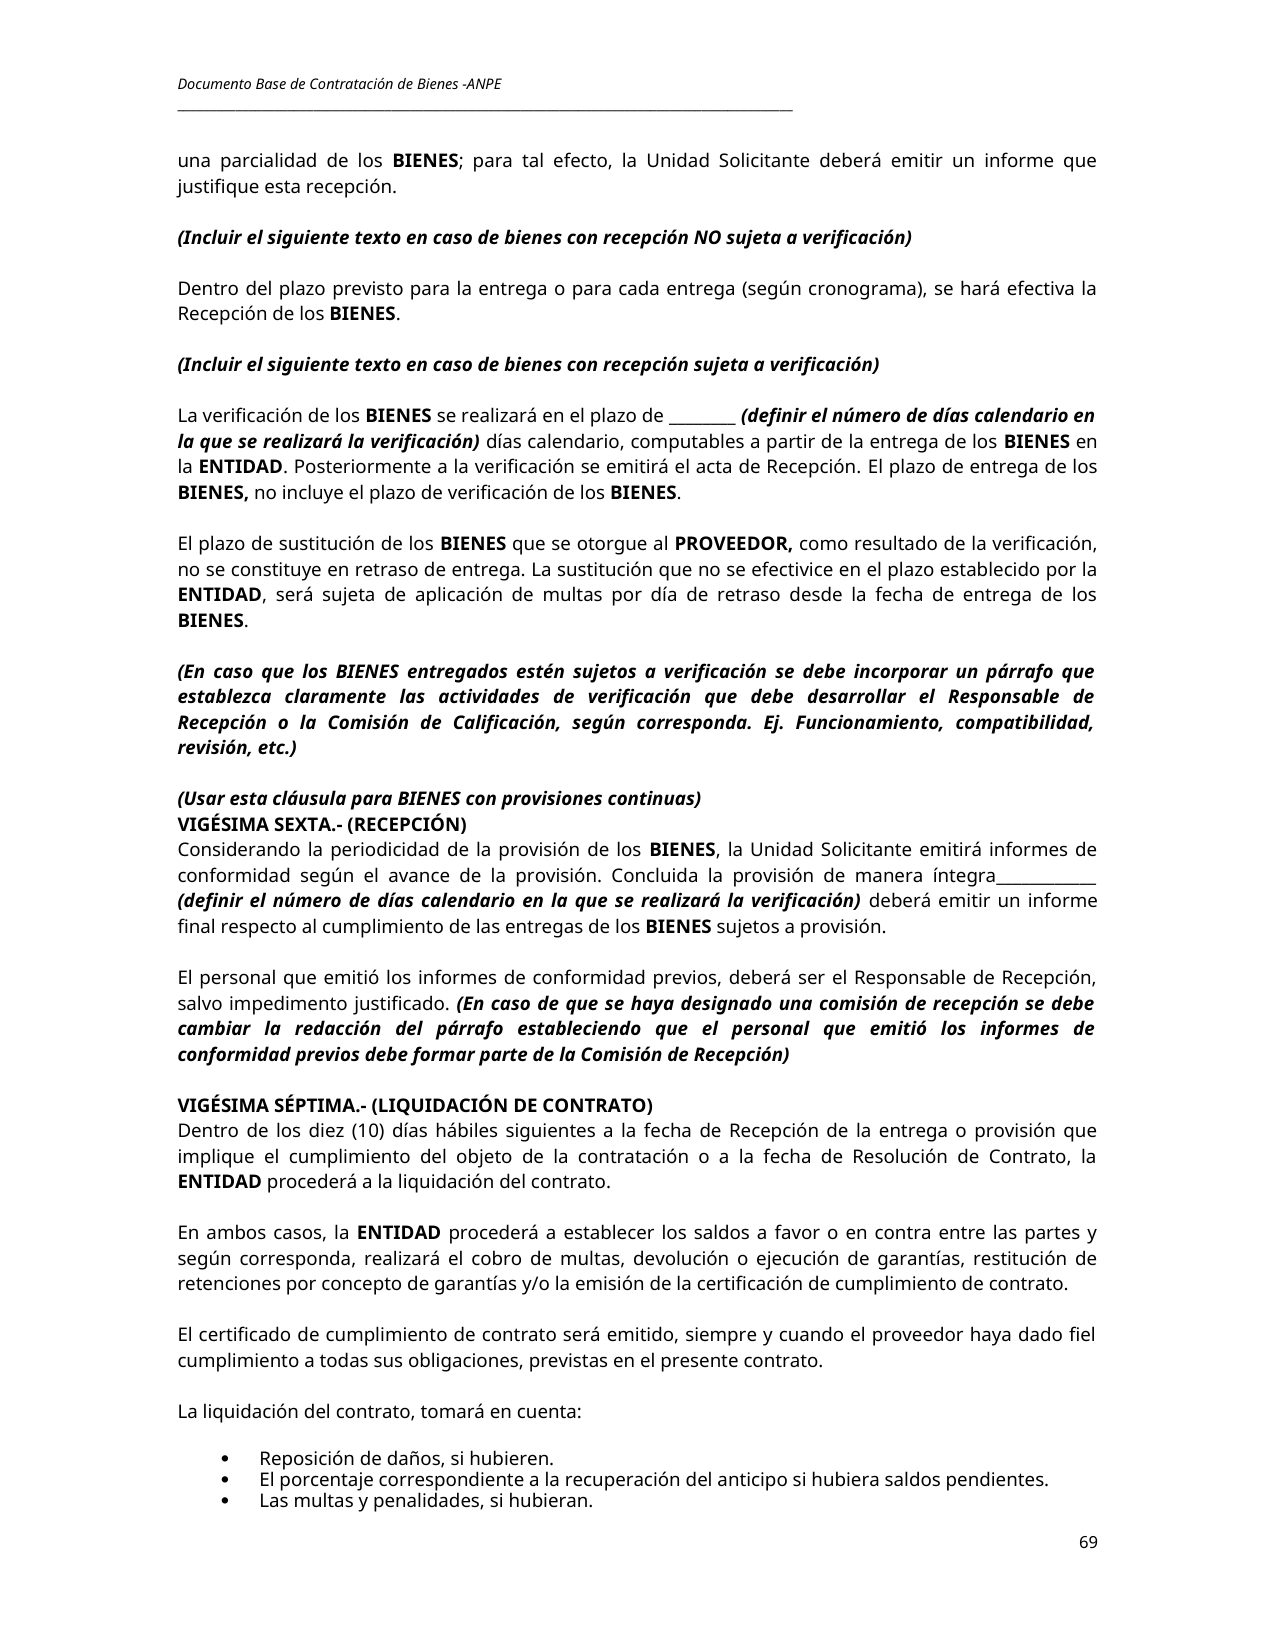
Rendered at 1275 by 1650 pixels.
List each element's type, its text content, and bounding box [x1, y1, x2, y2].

text La liquidación del contrato, tomará en cuenta: [177, 1398, 1098, 1424]
text VIGÉSIMA SEXTA.- (RECEPCIÓN) [177, 811, 1098, 837]
text Considerando la periodicidad de la provisión de los BIENES, la Unidad Solicitante emitirá informes de conformidad según el avance de la provisión. Concluida la provisión de manera íntegra____________ (definir el número de días calendario en la que se realizará la verificación) deberá emitir un informe final respecto al cumplimiento de las entregas de los BIENES sujetos a provisión. [177, 837, 1098, 939]
list Las multas y penalidades, si hubieran. [222, 1491, 1098, 1512]
text Dentro del plazo previsto para la entrega o para cada entrega (según cronograma), se hará efectiva la Recepción de los BIENES. [177, 275, 1098, 326]
text En ambos casos, la ENTIDAD procederá a establecer los saldos a favor o en contra entre las partes y según corresponda, realizará el cobro de multas, devolución o ejecución de garantías, restitución de retenciones por concepto de garantías y/o la emisión de la certificación de cumplimiento de contrato. [177, 1219, 1098, 1296]
text Dentro de los diez (10) días hábiles siguientes a la fecha de Recepción de la entrega o provisión que implique el cumplimiento del objeto de la contratación o a la fecha de Resolución de Contrato, la ENTIDAD procederá a la liquidación del contrato. [177, 1117, 1098, 1194]
text (Incluir el siguiente texto en caso de bienes con recepción sujeta a verificación) [177, 352, 1098, 377]
text El plazo de sustitución de los BIENES que se otorgue al PROVEEDOR, como resultado de la verificación, no se constituye en retraso de entrega. La sustitución que no se efectivice en el plazo establecido por la ENTIDAD, será sujeta de aplicación de multas por día de retraso desde la fecha de entrega de los BIENES. [177, 530, 1098, 632]
text VIGÉSIMA SÉPTIMA.- (LIQUIDACIÓN DE CONTRATO) [177, 1092, 1098, 1117]
text (Usar esta cláusula para BIENES con provisiones continuas) [177, 786, 1098, 811]
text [177, 148, 1098, 199]
list Reposición de daños, si hubieren. [222, 1449, 1098, 1470]
text El certificado de cumplimiento de contrato será emitido, siempre y cuando el proveedor haya dado fiel cumplimiento a todas sus obligaciones, previstas en el presente contrato. [177, 1322, 1098, 1373]
text La verificación de los BIENES se realizará en el plazo de ________ (definir el número de días calendario en la que se realizará la verificación) días calendario, computables a partir de la entrega de los BIENES en la ENTIDAD. Posteriormente a la verificación se emitirá el acta de Recepción. El plazo de entrega de los BIENES, no incluye el plazo de verificación de los BIENES. [177, 403, 1098, 505]
text El personal que emitió los informes de conformidad previos, deberá ser el Responsable de Recepción, salvo impedimento justificado. (En caso de que se haya designado una comisión de recepción se debe cambiar la redacción del párrafo estableciendo que el personal que emitió los informes de conformidad previos debe formar parte de la Comisión de Recepción) [177, 964, 1098, 1066]
list El porcentaje correspondiente a la recuperación del anticipo si hubiera saldos pendientes. [222, 1470, 1098, 1491]
text (En caso que los BIENES entregados estén sujetos a verificación se debe incorporar un párrafo que establezca claramente las actividades de verificación que debe desarrollar el Responsable de Recepción o la Comisión de Calificación, según corresponda. Ej. Funcionamiento, compatibilidad, revisión, etc.) [177, 658, 1098, 760]
text (Incluir el siguiente texto en caso de bienes con recepción NO sujeta a verificación) [177, 224, 1098, 250]
